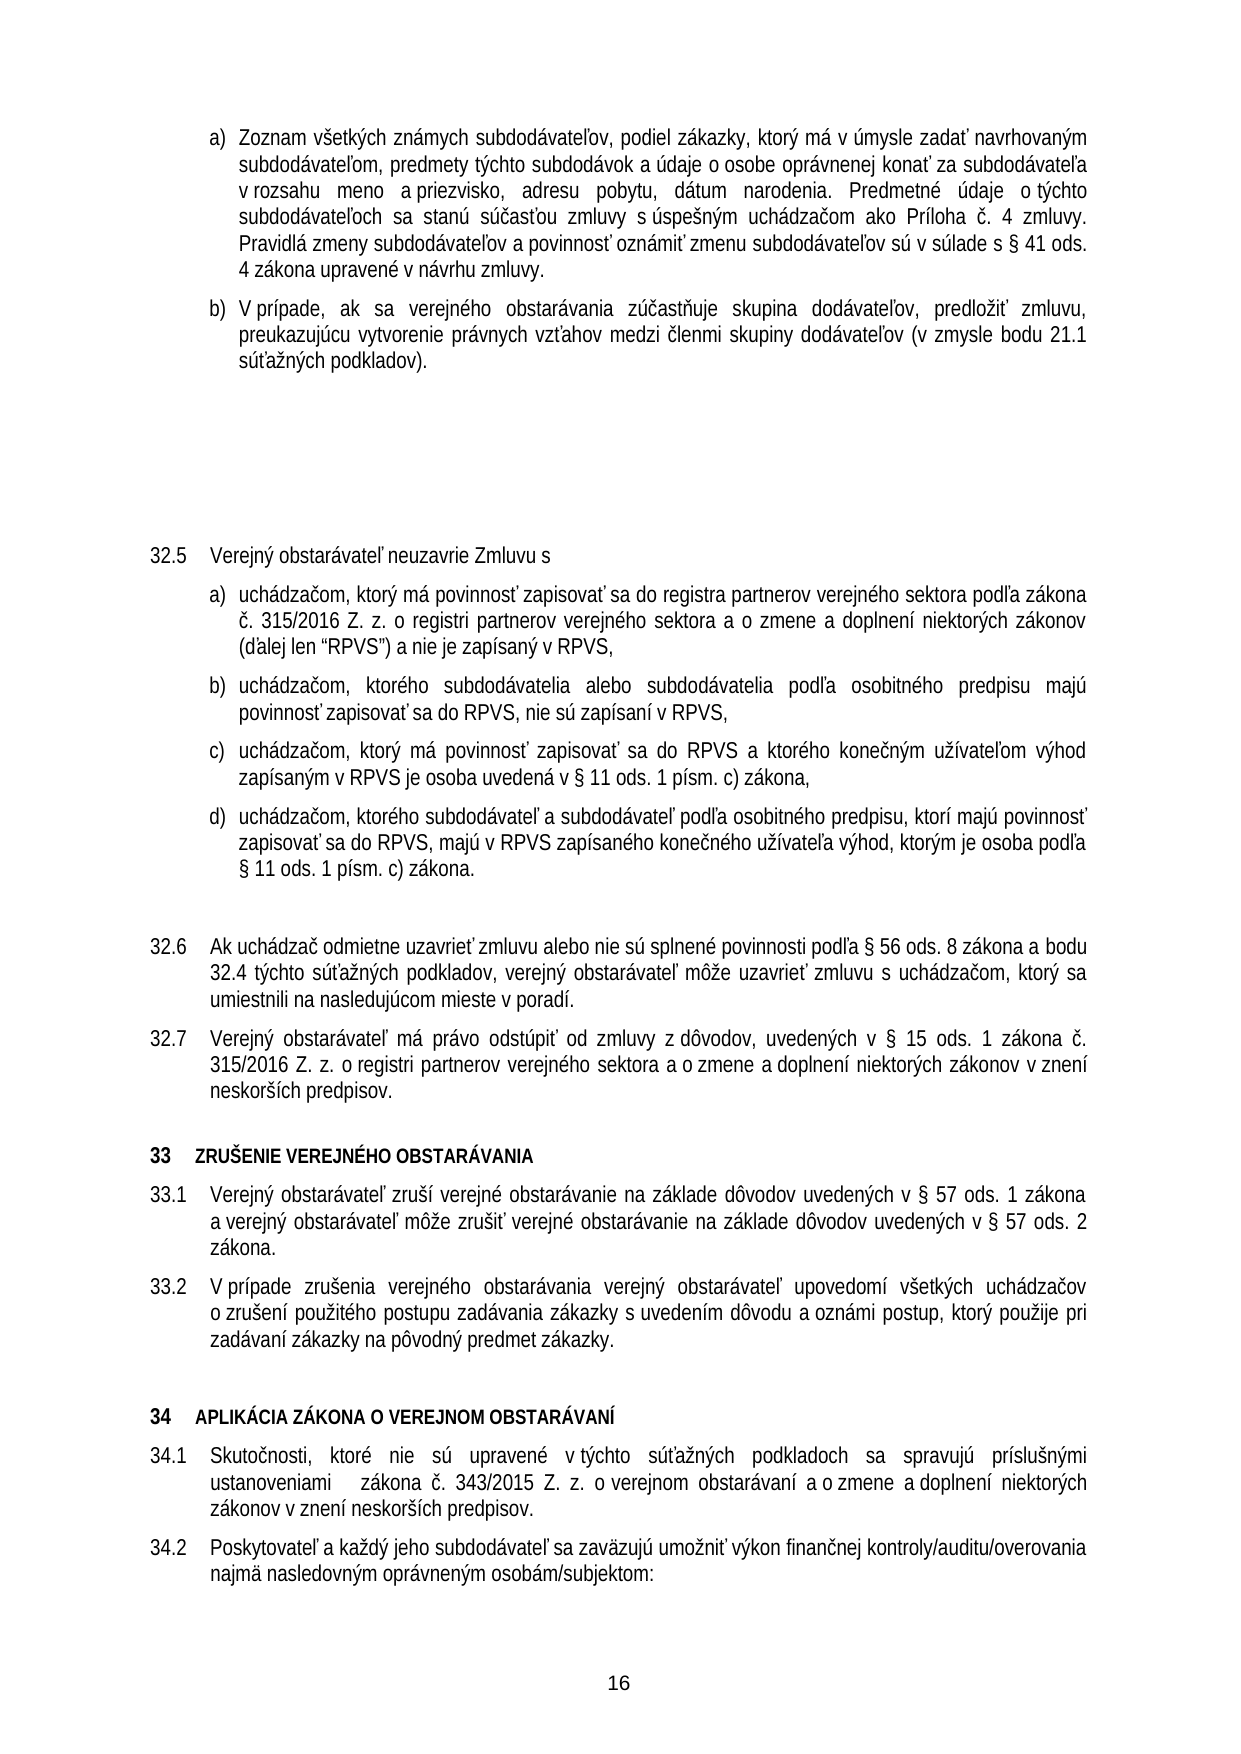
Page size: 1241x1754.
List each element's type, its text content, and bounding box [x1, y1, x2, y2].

list Verejný obstarávateľ neuzavrie Zmluvu s [150, 542, 1087, 568]
list Ak uchádzač odmietne uzavrieť zmluvu alebo nie sú splnené povinnosti podľa § 56 ods. 8 zákona a bodu 32.4 týchto súťažných podkladov, verejný obstarávateľ môže uzavrieť zmluvu s uchádzačom, ktorý sa umiestnili na nasledujúcom mieste v poradí. [150, 933, 1087, 1012]
list uchádzačom, ktorého subdodávateľ a subdodávateľ podľa osobitného predpisu, ktorí majú povinnosť zapisovať sa do RPVS, majú v RPVS zapísaného konečného užívateľa výhod, ktorým je osoba podľa § 11 ods. 1 písm. c) zákona. [209, 803, 1087, 882]
list V prípade, ak sa verejného obstarávania zúčastňuje skupina dodávateľov, predložiť zmluvu, preukazujúcu vytvorenie právnych vzťahov medzi členmi skupiny dodávateľov (v zmysle bodu 21.1 súťažných podkladov). [209, 295, 1087, 374]
list Zoznam všetkých známych subdodávateľov, podiel zákazky, ktorý má v úmysle zadať navrhovaným subdodávateľom, predmety týchto subdodávok a údaje o osobe oprávnenej konať za subdodávateľa v rozsahu meno a priezvisko, adresu pobytu, dátum narodenia. Predmetné údaje o týchto subdodávateľoch sa stanú súčasťou zmluvy s úspešným uchádzačom ako Príloha č. 4 zmluvy. Pravidlá zmeny subdodávateľov a povinnosť oznámiť zmenu subdodávateľov sú v súlade s § 41 ods. 4 zákona upravené v návrhu zmluvy. [209, 124, 1087, 282]
list APLIKÁCIA ZÁKONA O VEREJNOM OBSTARÁVANÍ [150, 1403, 1087, 1430]
list uchádzačom, ktorý má povinnosť zapisovať sa do RPVS a ktorého konečným užívateľom výhod zapísaným v RPVS je osoba uvedená v § 11 ods. 1 písm. c) zákona, [209, 737, 1087, 790]
list Poskytovateľ a každý jeho subdodávateľ sa zaväzujú umožniť výkon finančnej kontroly/auditu/overovania najmä nasledovným oprávneným osobám/subjektom: [150, 1534, 1087, 1586]
list Skutočnosti, ktoré nie sú upravené v týchto súťažných podkladoch sa spravujú príslušnými ustanoveniami zákona č. 343/2015 Z. z. o verejnom obstarávaní a o zmene a doplnení niektorých zákonov v znení neskorších predpisov. [150, 1442, 1087, 1521]
list ZRUŠENIE VEREJNÉHO OBSTARÁVANIA [150, 1142, 1087, 1169]
list Verejný obstarávateľ zruší verejné obstarávanie na základe dôvodov uvedených v § 57 ods. 1 zákona a verejný obstarávateľ môže zrušiť verejné obstarávanie na základe dôvodov uvedených v § 57 ods. 2 zákona. [150, 1181, 1087, 1260]
list Verejný obstarávateľ má právo odstúpiť od zmluvy z dôvodov, uvedených v § 15 ods. 1 zákona č. 315/2016 Z. z. o registri partnerov verejného sektora a o zmene a doplnení niektorých zákonov v znení neskorších predpisov. [150, 1024, 1087, 1104]
list V prípade zrušenia verejného obstarávania verejný obstarávateľ upovedomí všetkých uchádzačov o zrušení použitého postupu zadávania zákazky s uvedením dôvodu a oznámi postup, ktorý použije pri zadávaní zákazky na pôvodný predmet zákazky. [150, 1273, 1087, 1352]
list uchádzačom, ktorý má povinnosť zapisovať sa do registra partnerov verejného sektora podľa zákona č. 315/2016 Z. z. o registri partnerov verejného sektora a o zmene a doplnení niektorých zákonov (ďalej len “RPVS”) a nie je zapísaný v RPVS, [209, 581, 1087, 660]
list uchádzačom, ktorého subdodávatelia alebo subdodávatelia podľa osobitného predpisu majú povinnosť zapisovať sa do RPVS, nie sú zapísaní v RPVS, [209, 672, 1087, 725]
